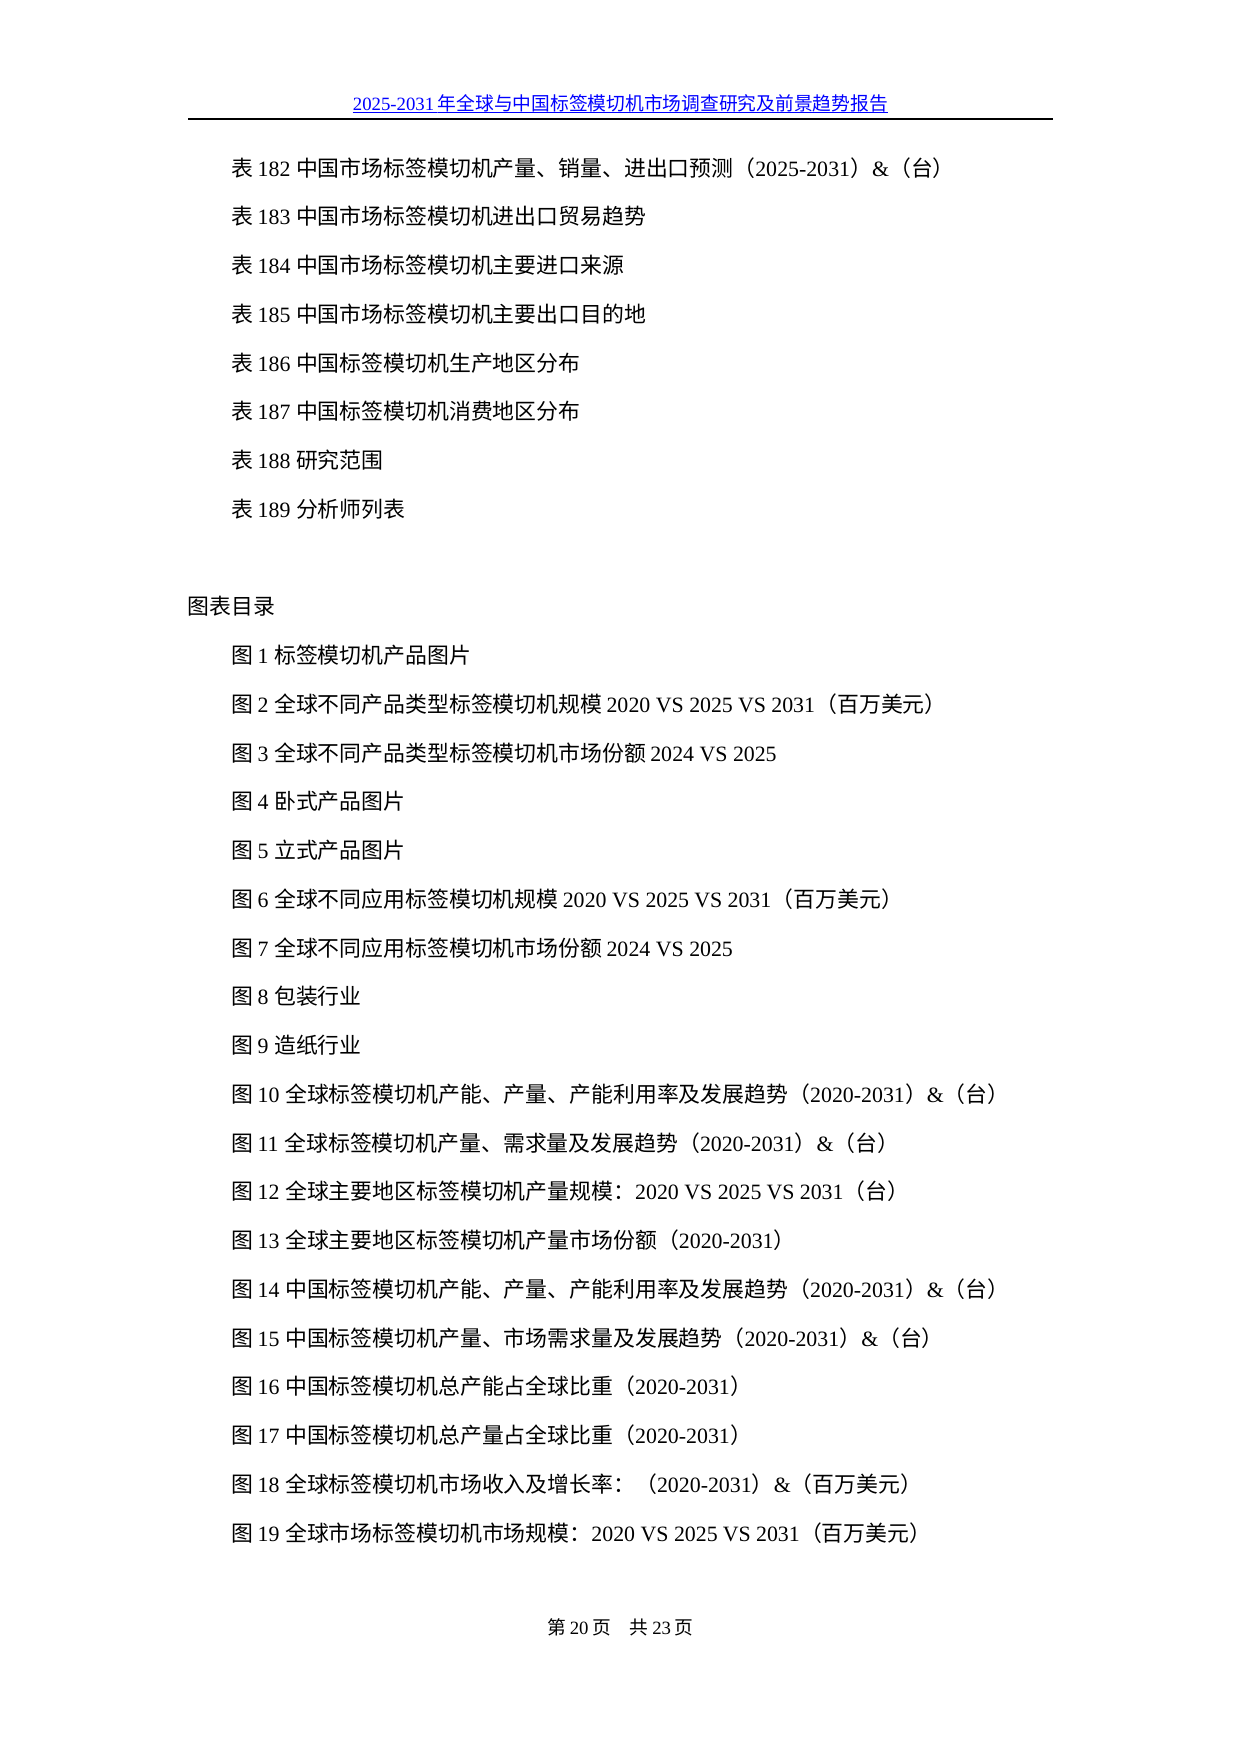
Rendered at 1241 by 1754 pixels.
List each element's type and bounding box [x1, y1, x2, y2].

text [187, 150, 1053, 1548]
